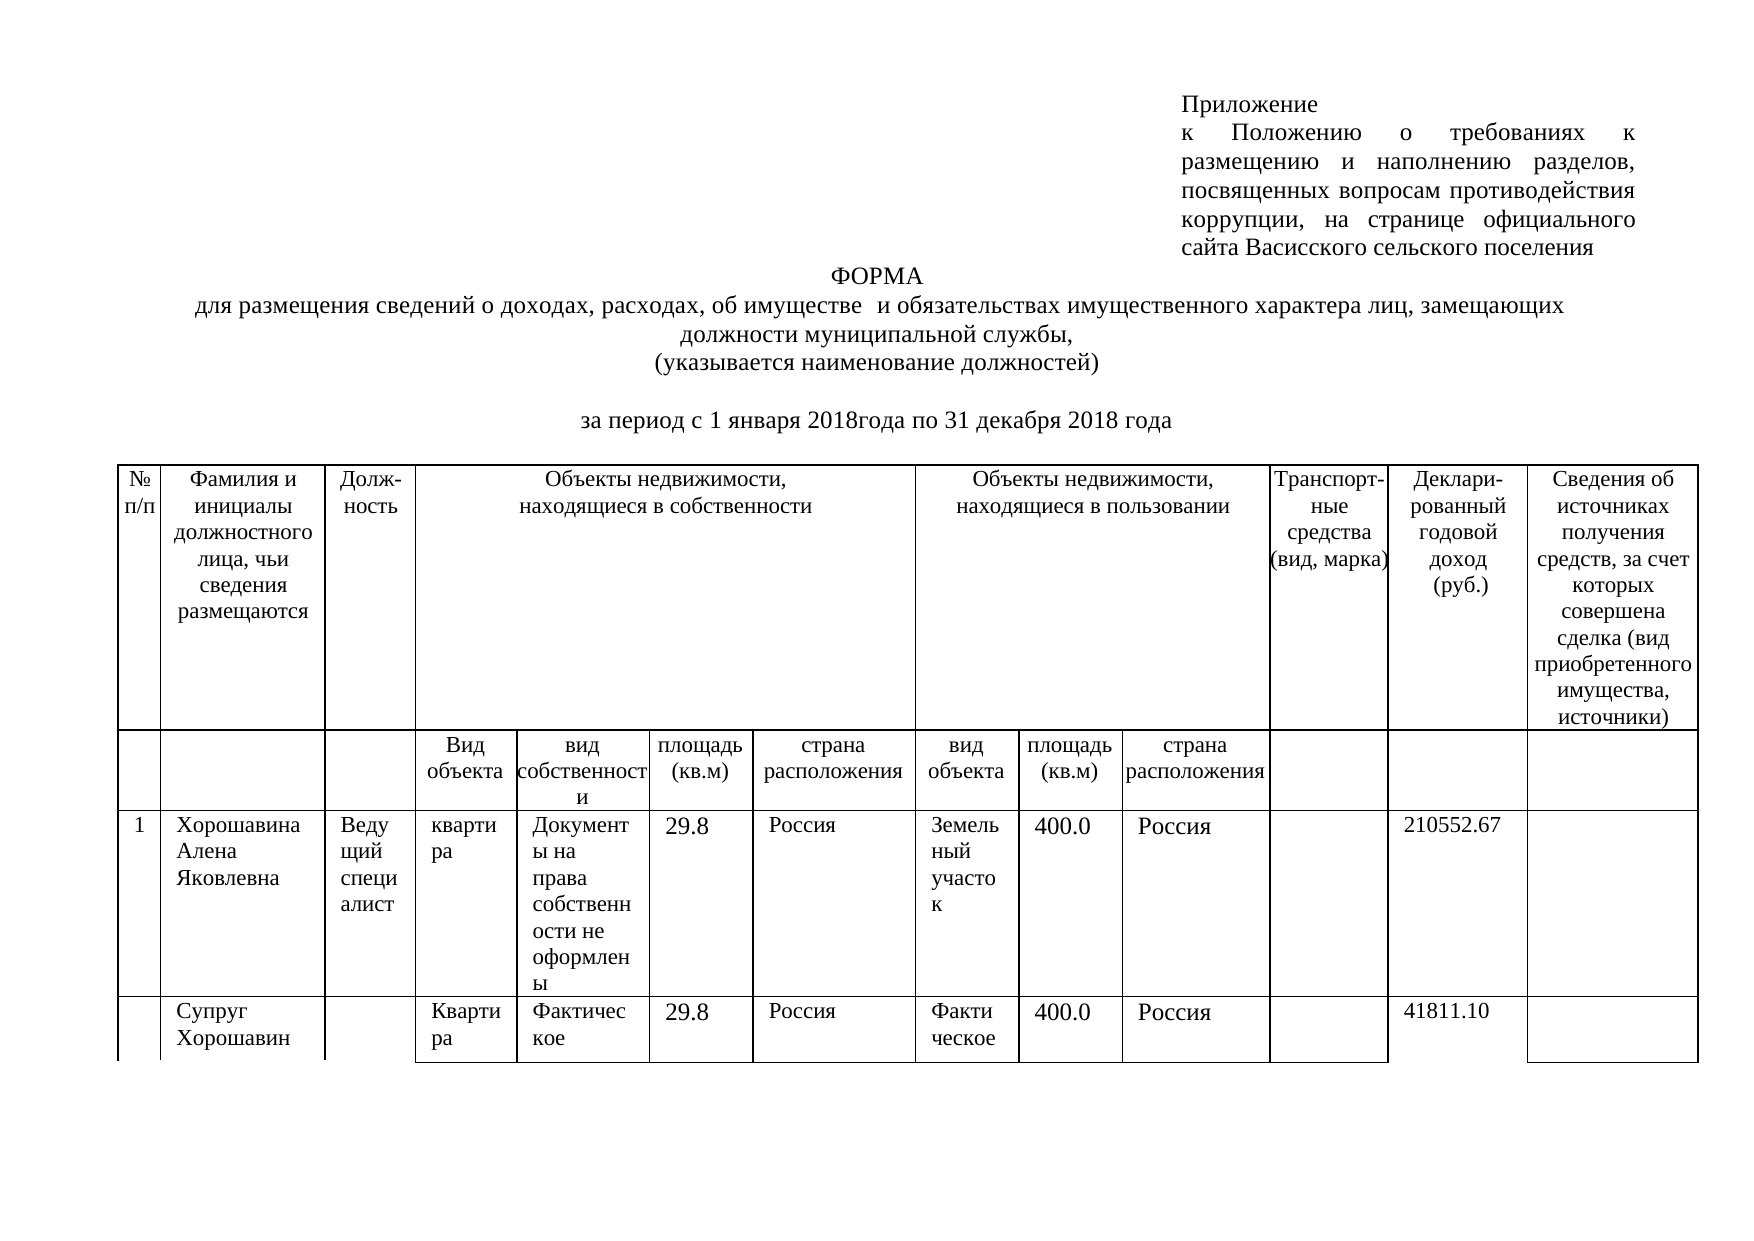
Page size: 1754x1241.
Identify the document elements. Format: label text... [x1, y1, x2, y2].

table_cell страна расположения [754, 731, 915, 810]
table_cell Сведения об источниках получения средств, за счет которых совершена сделка (вид приобретенного имущества, источники) [1528, 466, 1697, 729]
table_cell [1271, 811, 1387, 996]
table_cell 29.8 [650, 997, 752, 1061]
table_cell [325, 997, 415, 1061]
table_cell [1528, 811, 1697, 996]
text должности муниципальной службы, (указывается наименование должностей) [118, 319, 1636, 376]
table_cell площадь (кв.м) [1020, 731, 1122, 810]
table_cell Россия [754, 811, 915, 996]
table_cell 29.8 [650, 811, 752, 996]
table_cell 400.0 [1020, 811, 1122, 996]
table_cell 41811.10 [1389, 997, 1527, 1061]
table_cell страна расположения [1123, 731, 1269, 810]
table_cell Россия [754, 997, 915, 1061]
table_cell 210552.67 [1389, 811, 1527, 996]
table_cell Вид объекта [416, 731, 516, 810]
table_cell [1528, 731, 1697, 810]
table_cell [119, 997, 161, 1061]
table_cell [1389, 731, 1527, 810]
table_cell 1 [119, 811, 160, 996]
table_cell Фамилия и инициалы должностного лица, чьи сведения размещаются [161, 466, 324, 729]
text для размещения сведений о доходах, расходах, об имуществе и обязательствах имущественного характера лиц, замещающих [118, 290, 1636, 319]
table_cell Документы на права собственности не оформлены [518, 811, 649, 996]
table_cell Деклари-рованный годовой доход (руб.) [1389, 466, 1527, 729]
table_cell [1528, 997, 1697, 1061]
table_cell [1271, 997, 1387, 1061]
table_cell площадь (кв.м) [650, 731, 752, 810]
table_cell [161, 731, 324, 810]
table_cell Россия [1123, 997, 1269, 1061]
table_cell [119, 731, 160, 810]
table_cell Ведущий специалист [326, 811, 415, 996]
table_cell [326, 731, 415, 810]
table_cell Объекты недвижимости, находящиеся в пользовании [916, 466, 1269, 729]
text Приложение к Положению о требованиях к размещению и наполнению разделов, посвященных вопросам противодействия коррупции, на странице официального сайта Васисского сельского поселения [1181, 89, 1636, 261]
table_cell Земельный участок [916, 811, 1018, 996]
table_cell 400.0 [1020, 997, 1122, 1061]
table_cell Хорошавина Алена Яковлевна [161, 811, 324, 996]
table_cell № п/п [119, 466, 160, 729]
table_cell Долж-ность [326, 466, 415, 729]
table_cell вид собственности [518, 731, 649, 810]
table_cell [518, 997, 649, 1061]
table_cell вид объекта [916, 731, 1018, 810]
table_cell Объекты недвижимости, находящиеся в собственности [416, 466, 915, 729]
text ФОРМА [118, 261, 1636, 290]
text за период с 1 января 2018года по 31 декабря 2018 года [118, 376, 1636, 434]
table_cell Квартира [416, 997, 516, 1061]
table_cell квартира [416, 811, 516, 996]
table_cell Россия [1123, 811, 1269, 996]
table_cell Транспорт-ные средства (вид, марка) [1271, 466, 1387, 729]
table_cell [1271, 731, 1387, 810]
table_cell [916, 997, 1018, 1061]
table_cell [161, 997, 325, 1061]
